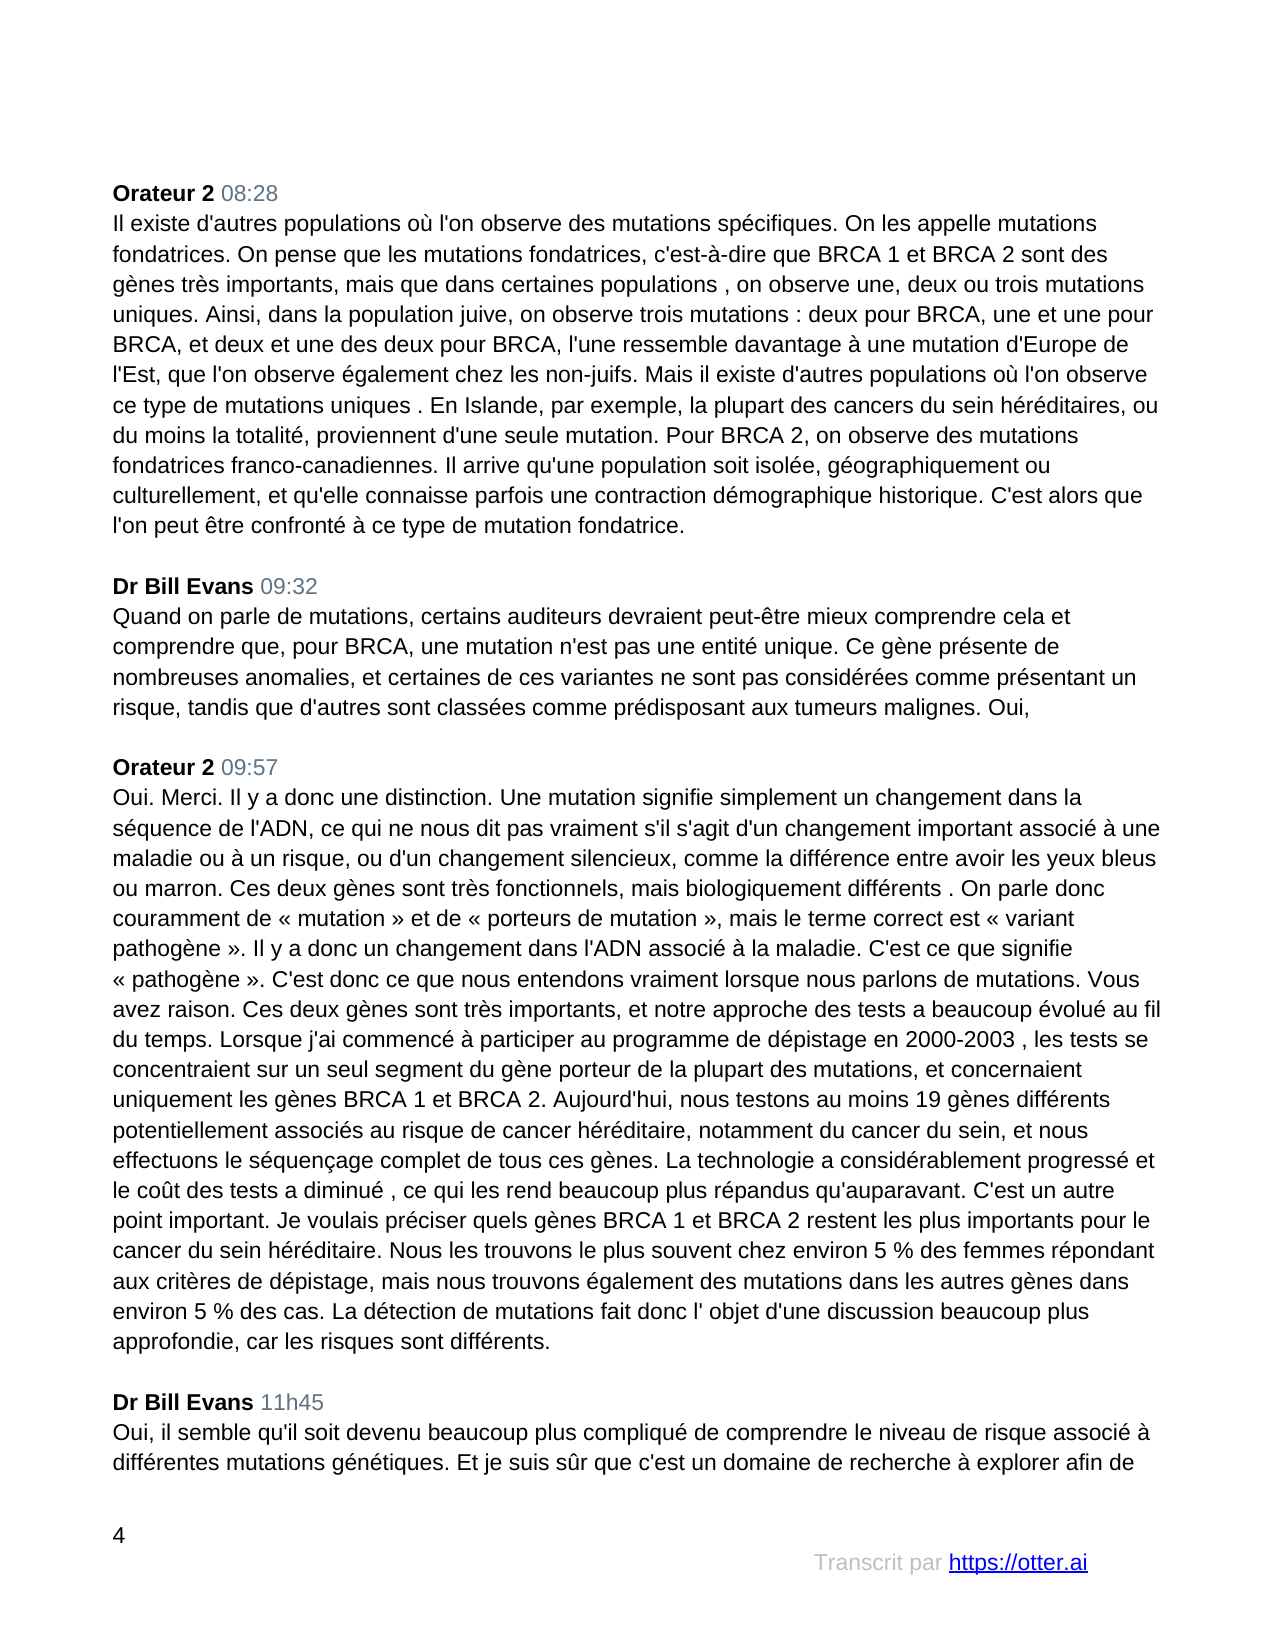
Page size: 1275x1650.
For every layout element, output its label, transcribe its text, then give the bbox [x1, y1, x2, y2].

text Orateur 2 08:28 [112, 180, 1162, 207]
text Dr Bill Evans 11h45 [112, 1388, 1162, 1415]
text Oui. Merci. Il y a donc une distinction. Une mutation signifie simplement un changement dans la séquence de l'ADN, ce qui ne nous dit pas vraiment s'il s'agit d'un changement important associé à une maladie ou à un risque, ou d'un changement silencieux, comme la différence entre avoir les yeux bleus ou marron. Ces deux gènes sont très fonctionnels, mais biologiquement différents . On parle donc couramment de « mutation » et de « porteurs de mutation », mais le terme correct est « variant pathogène ». Il y a donc un changement dans l'ADN associé à la maladie. C'est ce que signifie « pathogène ». C'est donc ce que nous entendons vraiment lorsque nous parlons de mutations. Vous avez raison. Ces deux gènes sont très importants, et notre approche des tests a beaucoup évolué au fil du temps. Lorsque j'ai commencé à participer au programme de dépistage en 2000-2003 , les tests se concentraient sur un seul segment du gène porteur de la plupart des mutations, et concernaient uniquement les gènes BRCA 1 et BRCA 2. Aujourd'hui, nous testons au moins 19 gènes différents potentiellement associés au risque de cancer héréditaire, notamment du cancer du sein, et nous effectuons le séquençage complet de tous ces gènes. La technologie a considérablement progressé et le coût des tests a diminué , ce qui les rend beaucoup plus répandus qu'auparavant. C'est un autre point important. Je voulais préciser quels gènes BRCA 1 et BRCA 2 restent les plus importants pour le cancer du sein héréditaire. Nous les trouvons le plus souvent chez environ 5 % des femmes répondant aux critères de dépistage, mais nous trouvons également des mutations dans les autres gènes dans environ 5 % des cas. La détection de mutations fait donc l' objet d'une discussion beaucoup plus approfondie, car les risques sont différents. [112, 784, 1162, 1354]
text Quand on parle de mutations, certains auditeurs devraient peut-être mieux comprendre cela et comprendre que, pour BRCA, une mutation n'est pas une entité unique. Ce gène présente de nombreuses anomalies, et certaines de ces variantes ne sont pas considérées comme présentant un risque, tandis que d'autres sont classées comme prédisposant aux tumeurs malignes. Oui, [112, 603, 1162, 720]
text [112, 1419, 1162, 1475]
text Dr Bill Evans 09:32 [112, 573, 1162, 599]
text Il existe d'autres populations où l'on observe des mutations spécifiques. On les appelle mutations fondatrices. On pense que les mutations fondatrices, c'est-à-dire que BRCA 1 et BRCA 2 sont des gènes très importants, mais que dans certaines populations , on observe une, deux ou trois mutations uniques. Ainsi, dans la population juive, on observe trois mutations : deux pour BRCA, une et une pour BRCA, et deux et une des deux pour BRCA, l'une ressemble davantage à une mutation d'Europe de l'Est, que l'on observe également chez les non-juifs. Mais il existe d'autres populations où l'on observe ce type de mutations uniques . En Islande, par exemple, la plupart des cancers du sein héréditaires, ou du moins la totalité, proviennent d'une seule mutation. Pour BRCA 2, on observe des mutations fondatrices franco-canadiennes. Il arrive qu'une population soit isolée, géographiquement ou culturellement, et qu'elle connaisse parfois une contraction démographique historique. C'est alors que l'on peut être confronté à ce type de mutation fondatrice. [112, 210, 1162, 539]
text Orateur 2 09:57 [112, 754, 1162, 781]
